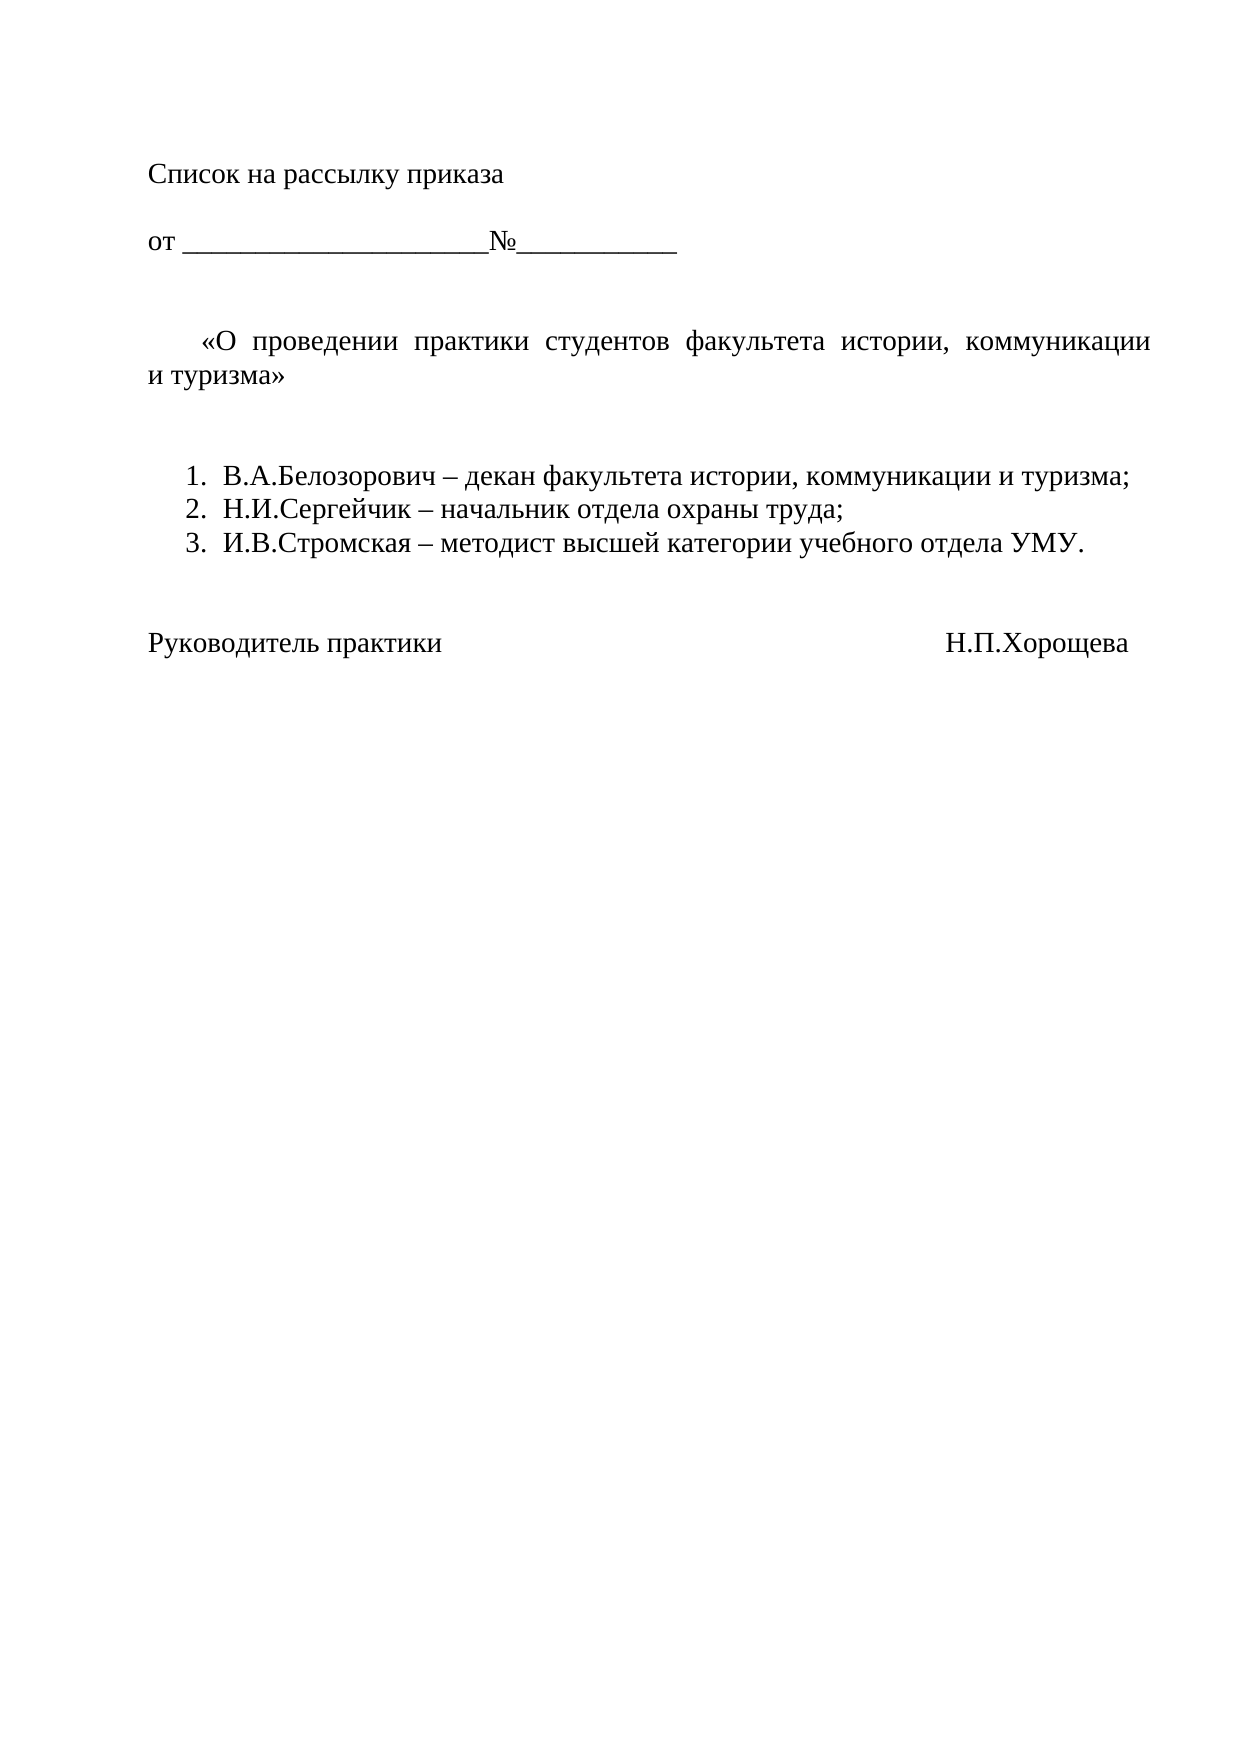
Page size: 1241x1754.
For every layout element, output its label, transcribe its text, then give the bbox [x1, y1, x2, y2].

text Руководитель практики Н.П.Хорощева [148, 625, 1152, 659]
text от _____________________№___________ [148, 223, 1152, 256]
text Список на рассылку приказа [148, 156, 1152, 189]
text «О проведении практики студентов факультета истории, коммуникации и туризма» [148, 323, 1152, 391]
list И.В.Стромская – методист высшей категории учебного отдела УМУ. [185, 525, 1152, 558]
list В.А.Белозорович – декан факультета истории, коммуникации и туризма; [185, 458, 1152, 491]
list Н.И.Сергейчик – начальник отдела охраны труда; [185, 491, 1152, 525]
